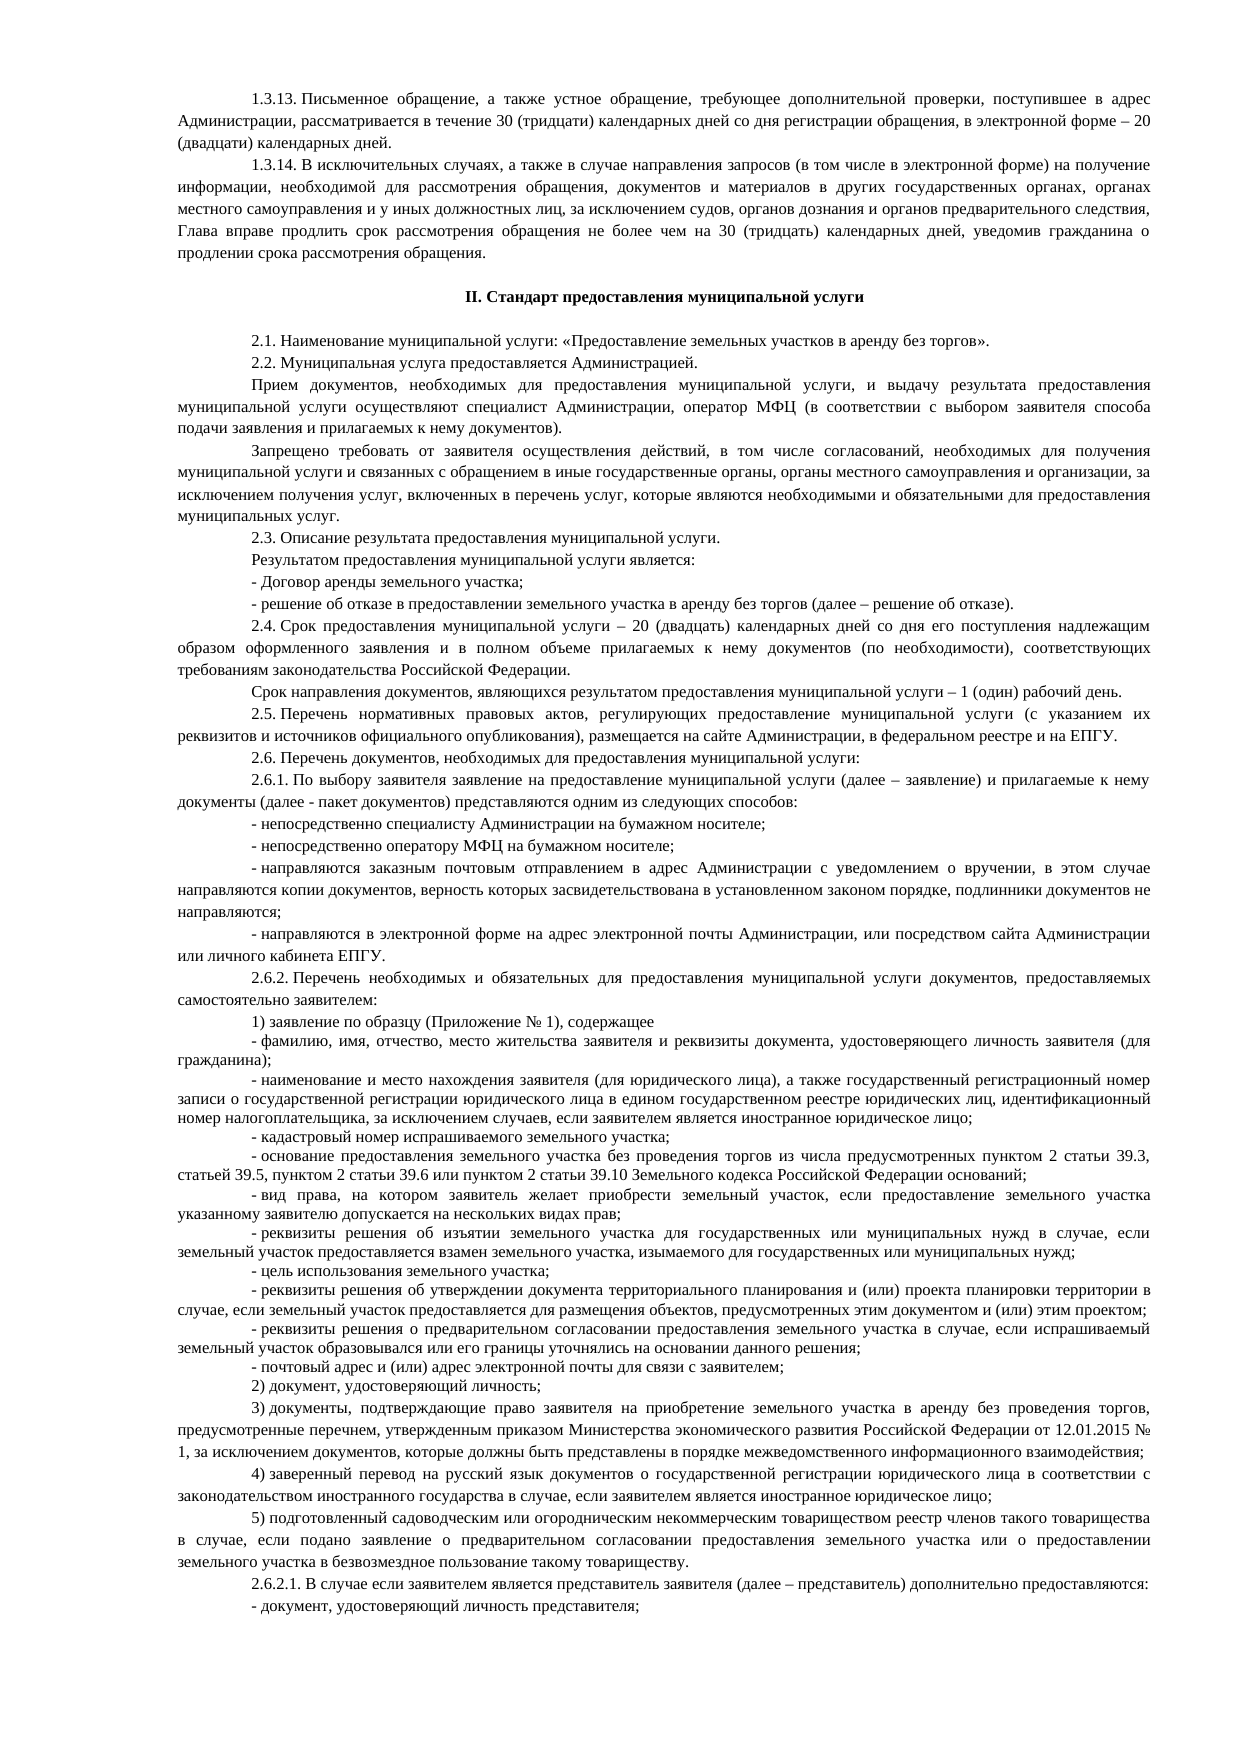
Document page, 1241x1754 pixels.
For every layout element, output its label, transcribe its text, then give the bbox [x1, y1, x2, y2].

text 2) документ, удостоверяющий личность; [177, 1376, 1152, 1395]
text Запрещено требовать от заявителя осуществления действий, в том числе согласований, необходимых для получения муниципальной услуги и связанных с обращением в иные государственные органы, органы местного самоуправления и организации, за исключением получения услуг, включенных в перечень услуг, которые являются необходимыми и обязательными для предоставления муниципальных услуг. [177, 440, 1152, 525]
text Прием документов, необходимых для предоставления муниципальной услуги, и выдачу результата предоставления муниципальной услуги осуществляют специалист Администрации, оператор МФЦ (в соответствии с выбором заявителя способа подачи заявления и прилагаемых к нему документов). [177, 374, 1152, 437]
text - цель использования земельного участка; [177, 1261, 1152, 1280]
text - наименование и место нахождения заявителя (для юридического лица), а также государственный регистрационный номер записи о государственной регистрации юридического лица в едином государственном реестре юридических лиц, идентификационный номер налогоплательщика, за исключением случаев, если заявителем является иностранное юридическое лицо; [177, 1069, 1152, 1127]
text 1.3.14. В исключительных случаях, а также в случае направления запросов (в том числе в электронной форме) на получение информации, необходимой для рассмотрения обращения, документов и материалов в других государственных органах, органах местного самоуправления и у иных должностных лиц, за исключением судов, органов дознания и органов предварительного следствия, Глава вправе продлить срок рассмотрения обращения не более чем на 30 (тридцать) календарных дней, уведомив гражданина о продлении срока рассмотрения обращения. [177, 154, 1152, 262]
text - фамилию, имя, отчество, место жительства заявителя и реквизиты документа, удостоверяющего личность заявителя (для гражданина); [177, 1031, 1152, 1069]
text 2.5. Перечень нормативных правовых актов, регулирующих предоставление муниципальной услуги (с указанием их реквизитов и источников официального опубликования), размещается на сайте Администрации, в федеральном реестре и на ЕПГУ. [177, 704, 1152, 745]
text Срок направления документов, являющихся результатом предоставления муниципальной услуги – 1 (один) рабочий день. [177, 682, 1152, 701]
text 3) документы, подтверждающие право заявителя на приобретение земельного участка в аренду без проведения торгов, предусмотренные перечнем, утвержденным приказом Министерства экономического развития Российской Федерации от 12.01.2015 № 1, за исключением документов, которые должны быть представлены в порядке межведомственного информационного взаимодействия; [177, 1398, 1152, 1461]
text Результатом предоставления муниципальной услуги является: [177, 550, 1152, 569]
text - реквизиты решения об утверждении документа территориального планирования и (или) проекта планировки территории в случае, если земельный участок предоставляется для размещения объектов, предусмотренных этим документом и (или) этим проектом; [177, 1280, 1152, 1318]
text - основание предоставления земельного участка без проведения торгов из числа предусмотренных пунктом 2 статьи 39.3, статьей 39.5, пунктом 2 статьи 39.6 или пунктом 2 статьи 39.10 Земельного кодекса Российской Федерации оснований; [177, 1146, 1152, 1184]
text 2.1. Наименование муниципальной услуги: «Предоставление земельных участков в аренду без торгов». [177, 330, 1152, 349]
text - направляются в электронной форме на адрес электронной почты Администрации, или посредством сайта Администрации или личного кабинета ЕПГУ. [177, 924, 1152, 965]
text - кадастровый номер испрашиваемого земельного участка; [177, 1127, 1152, 1146]
text - почтовый адрес и (или) адрес электронной почты для связи с заявителем; [177, 1357, 1152, 1376]
text 2.3. Описание результата предоставления муниципальной услуги. [177, 528, 1152, 547]
text 2.6.2. Перечень необходимых и обязательных для предоставления муниципальной услуги документов, предоставляемых самостоятельно заявителем: [177, 968, 1152, 1009]
text 2.6. Перечень документов, необходимых для предоставления муниципальной услуги: [177, 748, 1152, 767]
text 2.4. Срок предоставления муниципальной услуги – 20 (двадцать) календарных дней со дня его поступления надлежащим образом оформленного заявления и в полном объеме прилагаемых к нему документов (по необходимости), соответствующих требованиям законодательства Российской Федерации. [177, 616, 1152, 679]
text - документ, удостоверяющий личность представителя; [177, 1596, 1152, 1615]
text 1.3.13. Письменное обращение, а также устное обращение, требующее дополнительной проверки, поступившее в адрес Администрации, рассматривается в течение 30 (тридцати) календарных дней со дня регистрации обращения, в электронной форме – 20 (двадцати) календарных дней. [177, 89, 1152, 152]
text - реквизиты решения о предварительном согласовании предоставления земельного участка в случае, если испрашиваемый земельный участок образовывался или его границы уточнялись на основании данного решения; [177, 1318, 1152, 1357]
text - непосредственно специалисту Администрации на бумажном носителе; [177, 814, 1152, 833]
text - реквизиты решения об изъятии земельного участка для государственных или муниципальных нужд в случае, если земельный участок предоставляется взамен земельного участка, изымаемого для государственных или муниципальных нужд; [177, 1223, 1152, 1261]
text - решение об отказе в предоставлении земельного участка в аренду без торгов (далее – решение об отказе). [177, 594, 1152, 613]
text 2.2. Муниципальная услуга предоставляется Администрацией. [177, 352, 1152, 372]
text - Договор аренды земельного участка; [177, 572, 1152, 591]
text 1) заявление по образцу (Приложение № 1), содержащее [177, 1012, 1152, 1031]
text 2.6.2.1. В случае если заявителем является представитель заявителя (далее – представитель) дополнительно предоставляются: [177, 1574, 1152, 1593]
text 4) заверенный перевод на русский язык документов о государственной регистрации юридического лица в соответствии с законодательством иностранного государства в случае, если заявителем является иностранное юридическое лицо; [177, 1464, 1152, 1505]
text - направляются заказным почтовым отправлением в адрес Администрации с уведомлением о вручении, в этом случае направляются копии документов, верность которых засвидетельствована в установленном законом порядке, подлинники документов не направляются; [177, 858, 1152, 921]
text 2.6.1. По выбору заявителя заявление на предоставление муниципальной услуги (далее – заявление) и прилагаемые к нему документы (далее - пакет документов) представляются одним из следующих способов: [177, 770, 1152, 811]
text - непосредственно оператору МФЦ на бумажном носителе; [177, 836, 1152, 855]
text - вид права, на котором заявитель желает приобрести земельный участок, если предоставление земельного участка указанному заявителю допускается на нескольких видах прав; [177, 1184, 1152, 1223]
text 5) подготовленный садоводческим или огородническим некоммерческим товариществом реестр членов такого товарищества в случае, если подано заявление о предварительном согласовании предоставления земельного участка или о предоставлении земельного участка в безвозмездное пользование такому товариществу. [177, 1508, 1152, 1571]
text II. Стандарт предоставления муниципальной услуги [177, 286, 1152, 306]
